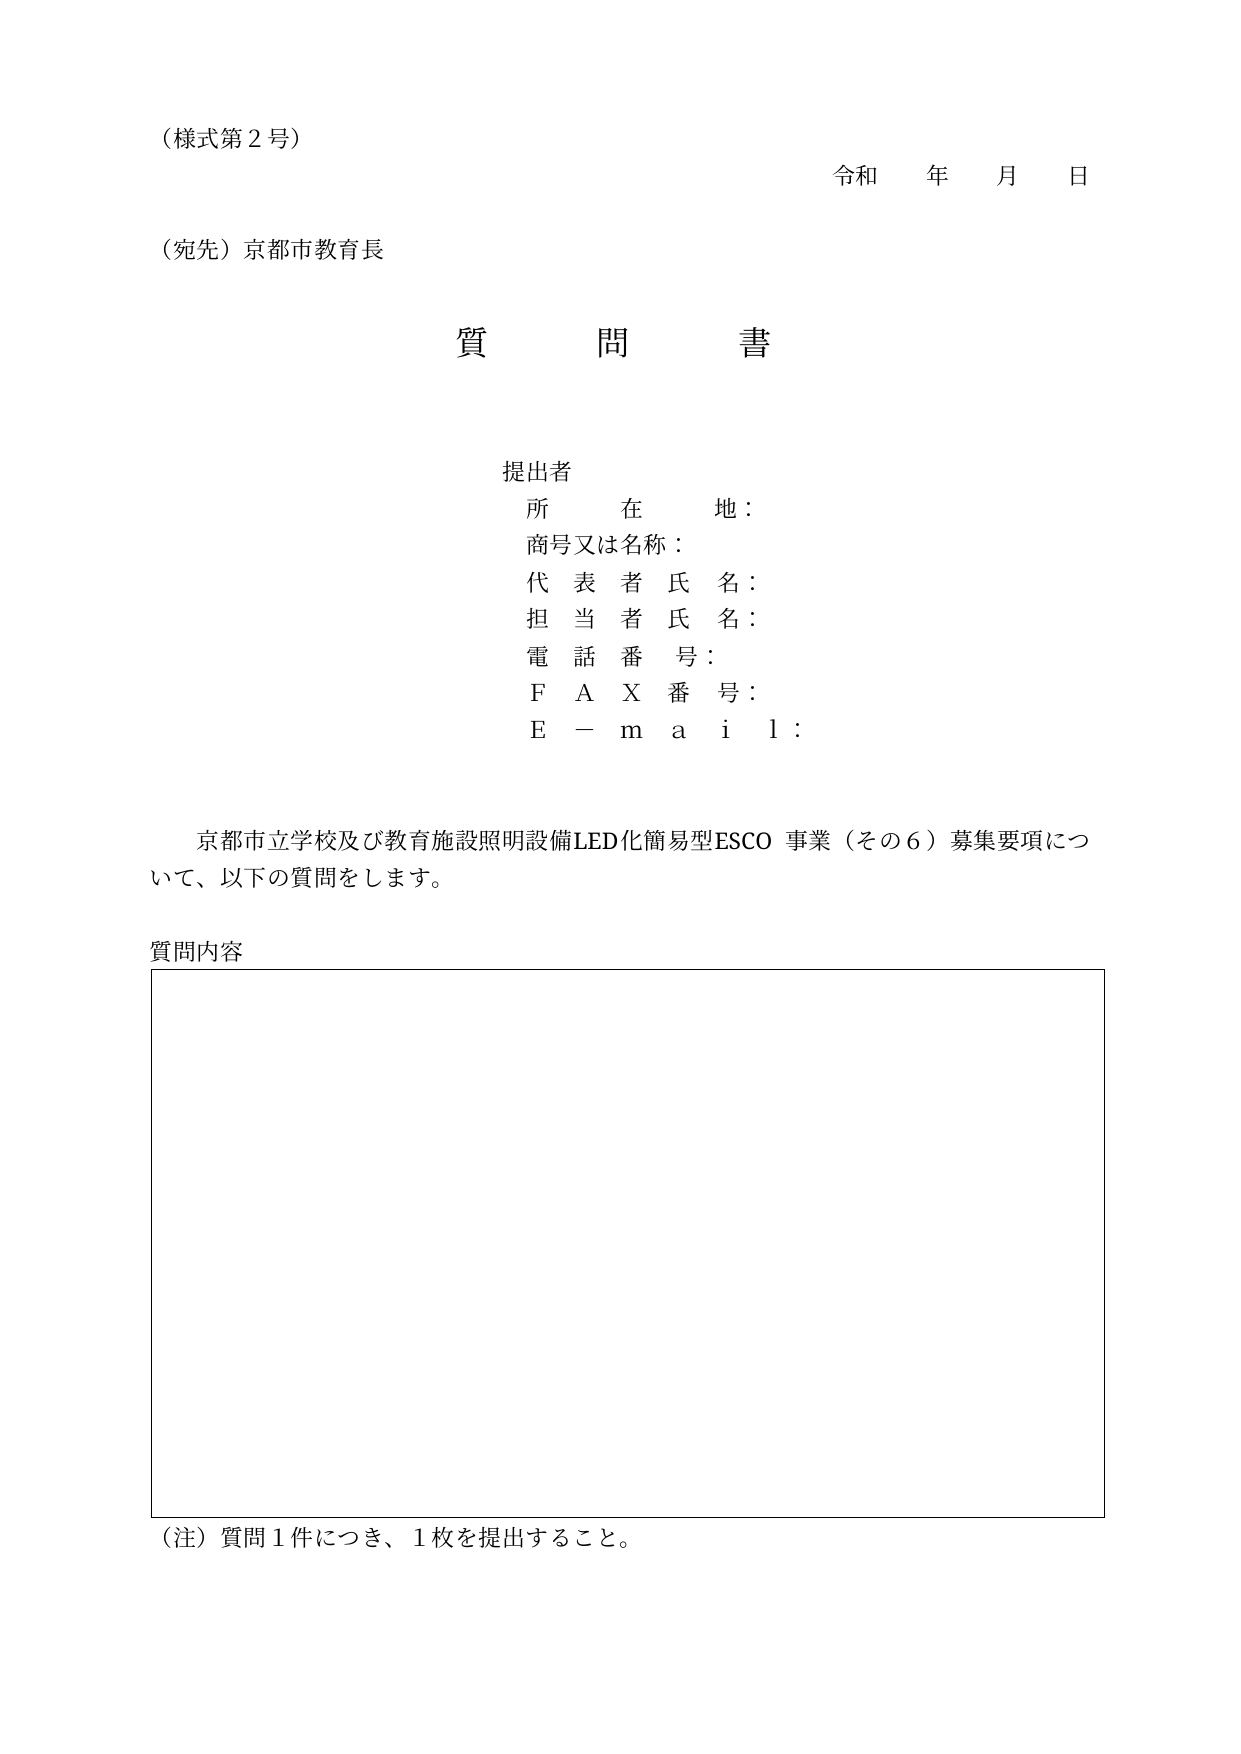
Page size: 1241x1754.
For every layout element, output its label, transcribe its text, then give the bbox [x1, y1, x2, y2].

text 質問内容 [149, 932, 1091, 969]
text 令和 年 月 日 [149, 156, 1091, 193]
text （様式第２号） [149, 119, 1091, 156]
text ＦＡＸ番号： [503, 673, 1091, 711]
text 提出者 [480, 452, 1091, 489]
text Ｅ－ｍａｉｌ： [503, 711, 1091, 747]
text 商号又は名称： [503, 526, 1091, 563]
text 担当者氏名： [503, 599, 1091, 637]
text 所 在 地： [503, 489, 1091, 526]
table_header [152, 970, 1104, 1517]
text 京都市立学校及び教育施設照明設備LED化簡易型ESCO事業（その６）募集要項について、以下の質問をします。 [149, 821, 1091, 895]
text （注）質問１件につき、１枚を提出すること。 [149, 1518, 1091, 1555]
text 質 問 書 [149, 304, 1091, 378]
text 電話番号： [503, 637, 1091, 673]
text 代表者氏名： [503, 563, 1091, 599]
text （宛先）京都市教育長 [149, 230, 1091, 267]
